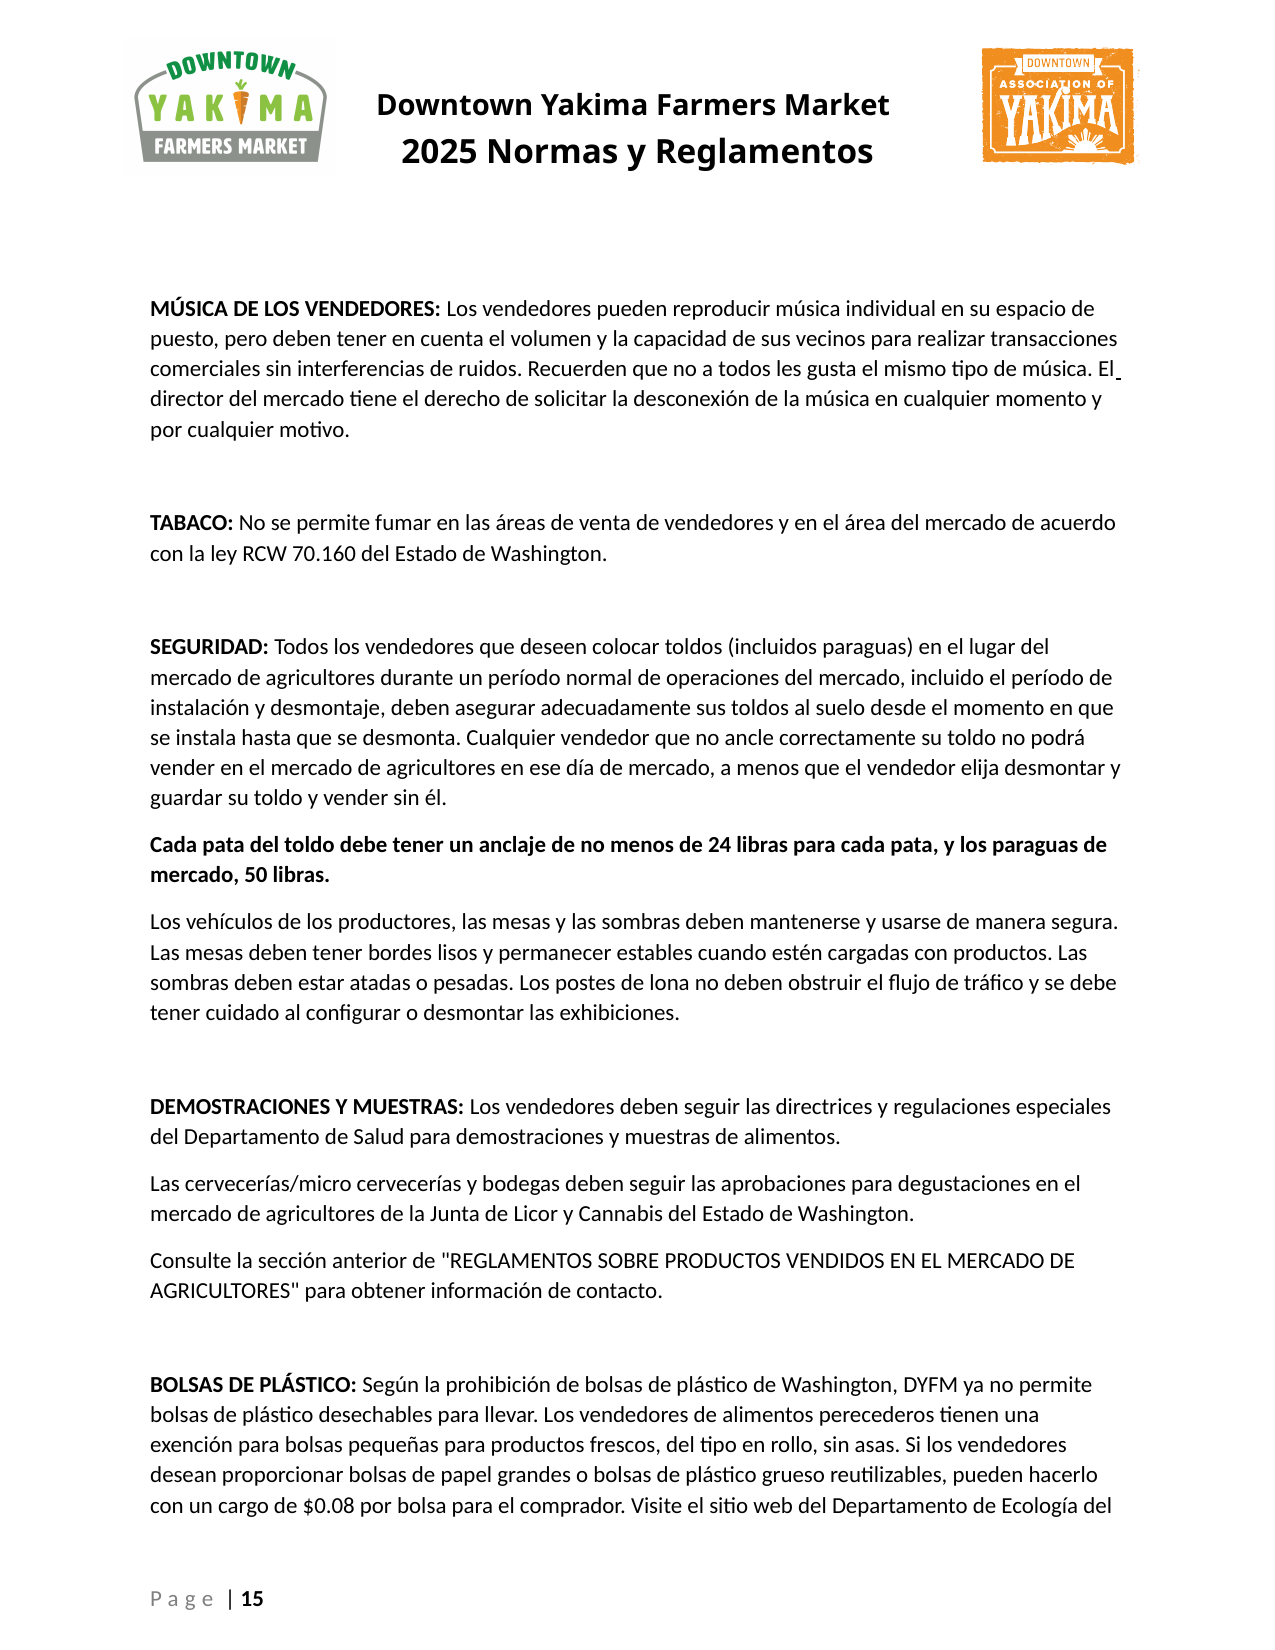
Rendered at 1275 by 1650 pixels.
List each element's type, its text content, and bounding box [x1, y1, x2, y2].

text Cada pata del toldo debe tener un anclaje de no menos de 24 libras para cada pata, y los paraguas de mercado, 50 libras. [150, 830, 1125, 888]
text Las cervecerías/micro cervecerías y bodegas deben seguir las aprobaciones para degustaciones en el mercado de agricultores de la Junta de Licor y Cannabis del Estado de Washington. [150, 1169, 1125, 1227]
picture [974, 40, 1144, 170]
text MÚSICA DE LOS VENDEDORES: Los vendedores pueden reproducir música individual en su espacio de puesto, pero deben tener en cuenta el volumen y la capacidad de sus vecinos para realizar transacciones comerciales sin interferencias de ruidos. Recuerden que no a todos les gusta el mismo tipo de música. El director del mercado tiene el derecho de solicitar la desconexión de la música en cualquier momento y por cualquier motivo. [150, 294, 1125, 443]
text Consulte la sección anterior de "REGLAMENTOS SOBRE PRODUCTOS VENDIDOS EN EL MERCADO DE AGRICULTORES" para obtener información de contacto. [150, 1246, 1125, 1304]
picture [124, 38, 337, 177]
text SEGURIDAD: Todos los vendedores que deseen colocar toldos (incluidos paraguas) en el lugar del mercado de agricultores durante un período normal de operaciones del mercado, incluido el período de instalación y desmontaje, deben asegurar adecuadamente sus toldos al suelo desde el momento en que se instala hasta que se desmonta. Cualquier vendedor que no ancle correctamente su toldo no podrá vender en el mercado de agricultores en ese día de mercado, a menos que el vendedor elija desmontar y guardar su toldo y vender sin él. [150, 632, 1125, 811]
text TABACO: No se permite fumar en las áreas de venta de vendedores y en el área del mercado de acuerdo con la ley RCW 70.160 del Estado de Washington. [150, 508, 1125, 567]
text Los vehículos de los productores, las mesas y las sombras deben mantenerse y usarse de manera segura. Las mesas deben tener bordes lisos y permanecer estables cuando estén cargadas con productos. Las sombras deben estar atadas o pesadas. Los postes de lona no deben obstruir el flujo de tráfico y se debe tener cuidado al configurar o desmontar las exhibiciones. [150, 907, 1125, 1026]
text DEMOSTRACIONES Y MUESTRAS: Los vendedores deben seguir las directrices y regulaciones especiales del Departamento de Salud para demostraciones y muestras de alimentos. [150, 1092, 1125, 1150]
